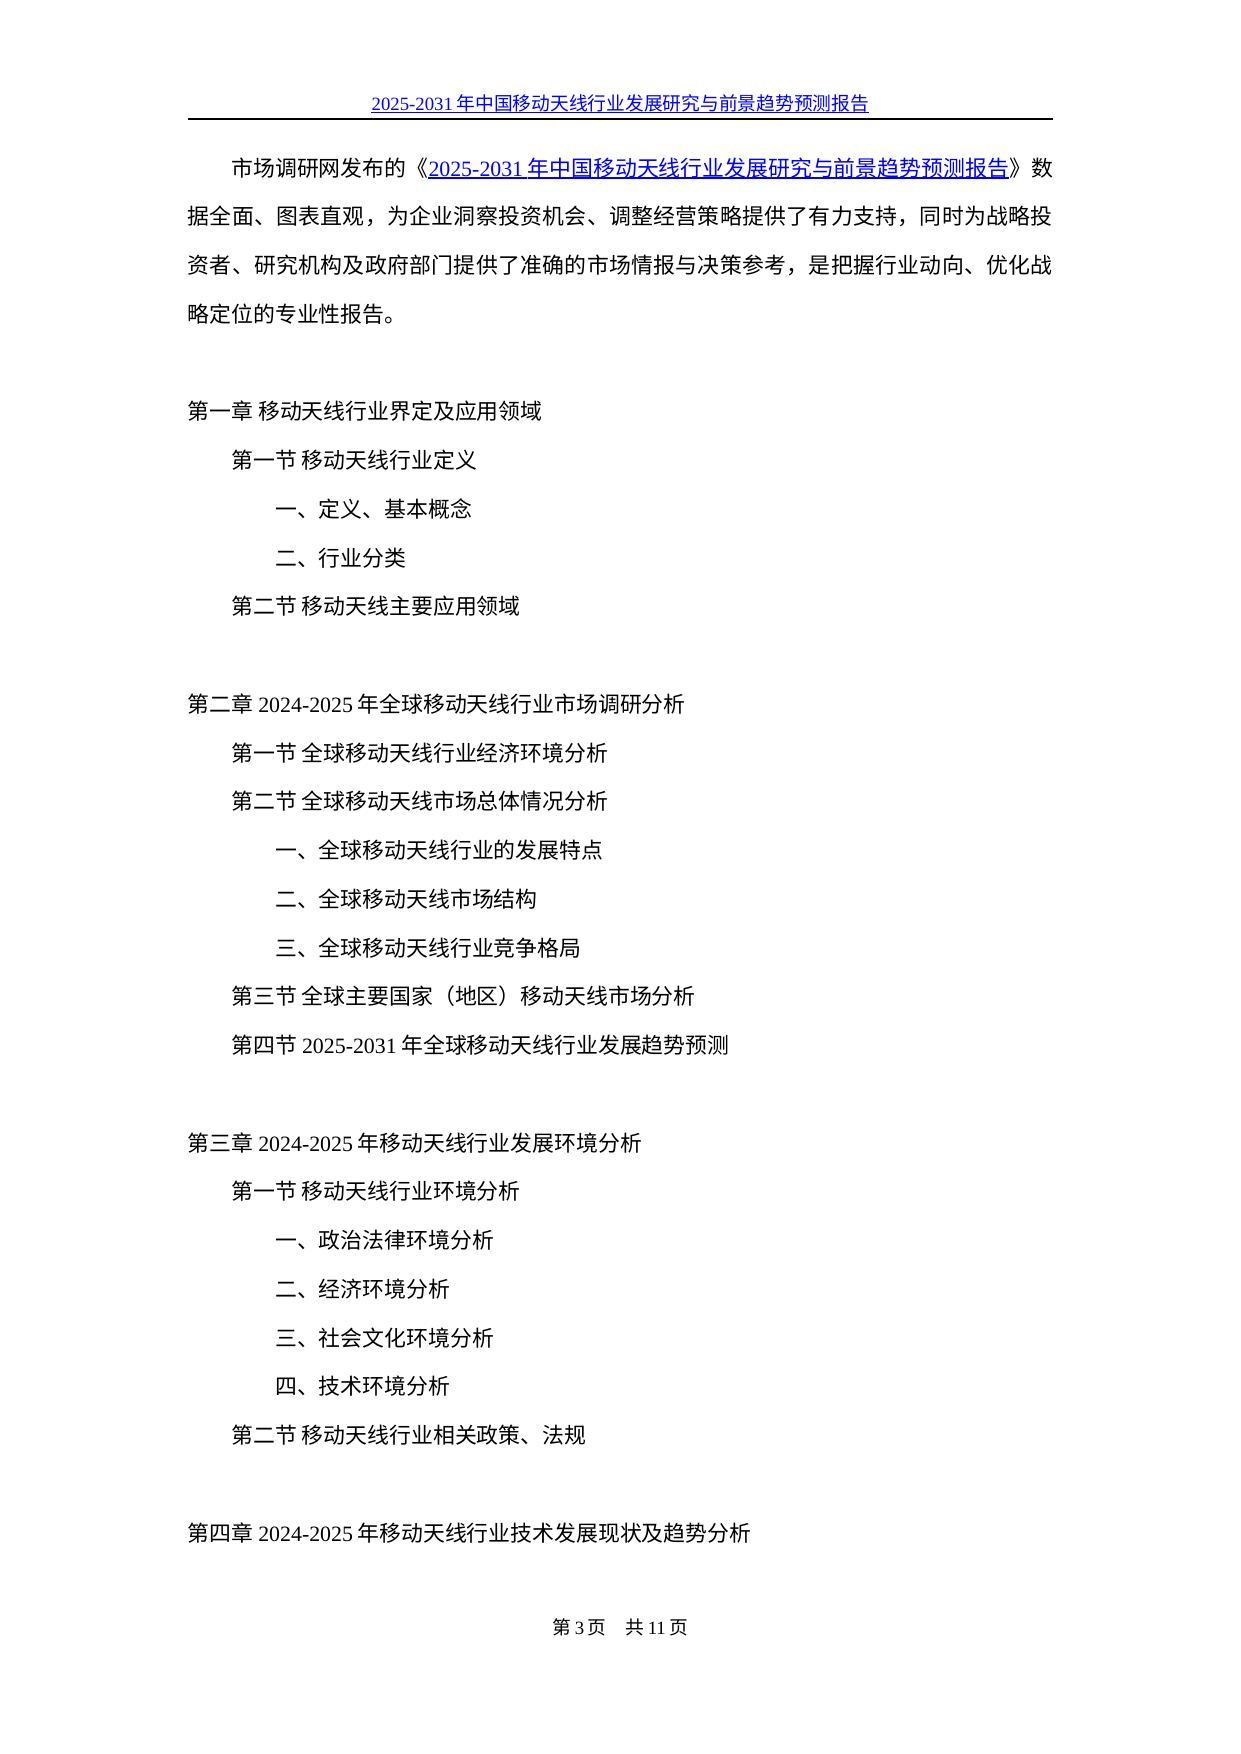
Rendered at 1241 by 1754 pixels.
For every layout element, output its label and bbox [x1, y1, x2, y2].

text [187, 150, 1053, 1548]
